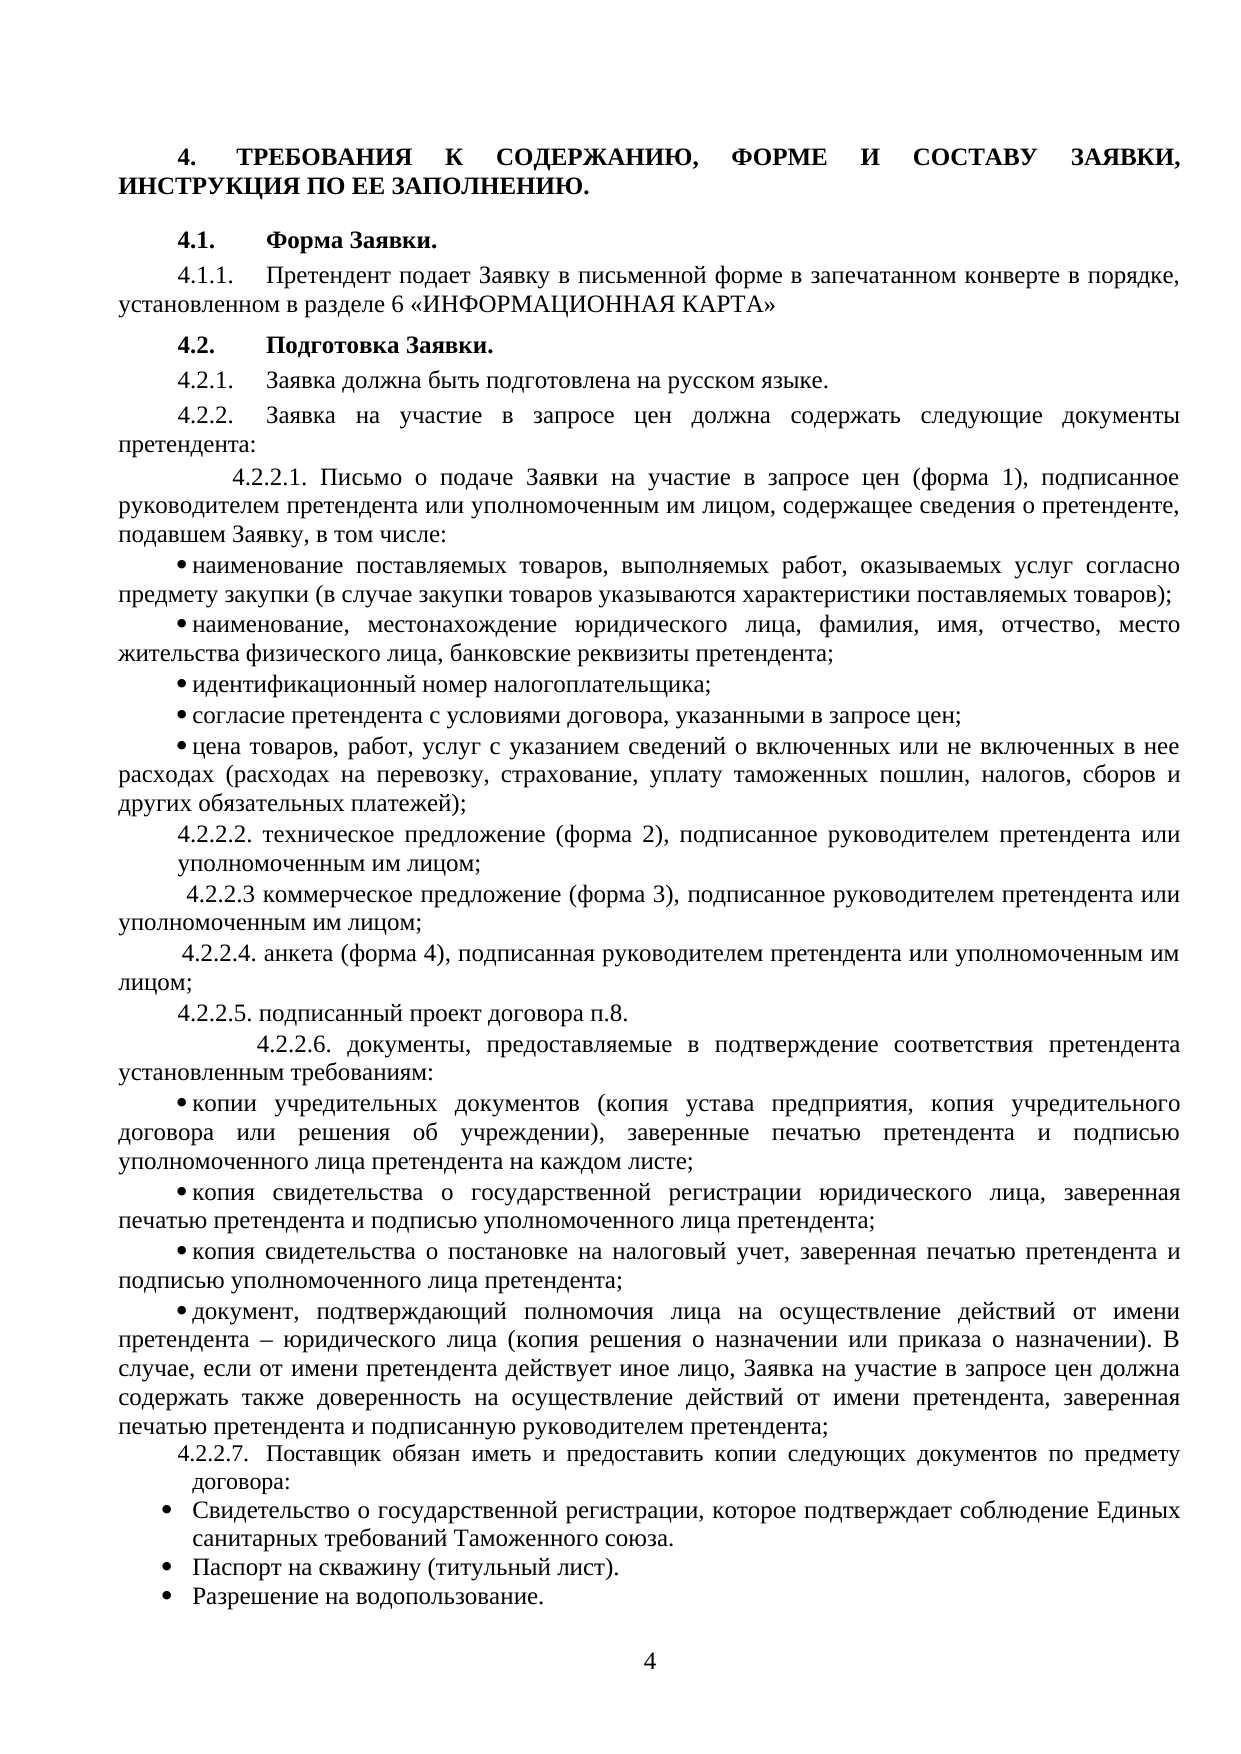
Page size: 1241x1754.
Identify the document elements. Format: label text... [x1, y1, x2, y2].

list идентификационный номер налогоплательщика; [118, 669, 1181, 698]
list Разрешение на водопользование. [162, 1581, 1181, 1610]
subtitle Подготовка Заявки. [118, 330, 1181, 359]
list цена товаров, работ, услуг с указанием сведений о включенных или не включенных в нее расходах (расходах на перевозку, страхование, уплату таможенных пошлин, налогов, сборов и других обязательных платежей); [118, 731, 1181, 817]
list документ, подтверждающий полномочия лица на осуществление действий от имени претендента – юридического лица (копия решения о назначении или приказа о назначении). В случае, если от имени претендента действует иное лицо, Заявка на участие в запросе цен должна содержать также доверенность на осуществление действий от имени претендента, заверенная печатью претендента и подписанную руководителем претендента; [118, 1296, 1181, 1439]
list наименование поставляемых товаров, выполняемых работ, оказываемых услуг согласно предмету закупки (в случае закупки товаров указываются характеристики поставляемых товаров); [118, 550, 1181, 607]
text 4.2.2.4. анкета (форма 4), подписанная руководителем претендента или уполномоченным им лицом; [118, 938, 1181, 996]
list Поставщик обязан иметь и предоставить копии следующих документов по предмету договора: [177, 1439, 1181, 1495]
list копия свидетельства о постановке на налоговый учет, заверенная печатью претендента и подписью уполномоченного лица претендента; [118, 1236, 1181, 1294]
text 4.2.2.6. документы, предоставляемые в подтверждение соответствия претендента установленным требованиям: [118, 1029, 1181, 1086]
list копии учредительных документов (копия устава предприятия, копия учредительного договора или решения об учреждении), заверенные печатью претендента и подписью уполномоченного лица претендента на каждом листе; [118, 1088, 1181, 1174]
list копия свидетельства о государственной регистрации юридического лица, заверенная печатью претендента и подписью уполномоченного лица претендента; [118, 1177, 1181, 1234]
text 4.2.2.5. подписанный проект договора п.8. [118, 998, 1181, 1027]
list Претендент подает Заявку в письменной форме в запечатанном конверте в порядке, установленном в разделе 6 «ИНФОРМАЦИОННАЯ КАРТА» [118, 260, 1181, 317]
list Паспорт на скважину (титульный лист). [162, 1552, 1181, 1581]
list Свидетельство о государственной регистрации, которое подтверждает соблюдение Единых санитарных требований Таможенного союза. [162, 1495, 1181, 1552]
text 4.2.2.2. техническое предложение (форма 2), подписанное руководителем претендента или уполномоченным им лицом; [177, 819, 1181, 877]
list Заявка должна быть подготовлена на русском языке. [118, 365, 1181, 394]
list согласие претендента с условиями договора, указанными в запросе цен; [118, 700, 1181, 729]
list Заявка на участие в запросе цен должна содержать следующие документы претендента: [118, 400, 1181, 457]
text 4.2.2.1. Письмо о подаче Заявки на участие в запросе цен (форма 1), подписанное руководителем претендента или уполномоченным им лицом, содержащее сведения о претенденте, подавшем Заявку, в том числе: [118, 462, 1181, 548]
list наименование, местонахождение юридического лица, фамилия, имя, отчество, место жительства физического лица, банковские реквизиты претендента; [118, 609, 1181, 667]
text 4.2.2.3 коммерческое предложение (форма 3), подписанное руководителем претендента или уполномоченным им лицом; [118, 879, 1181, 936]
subtitle Форма Заявки. [118, 225, 1181, 254]
subtitle ТРЕБОВАНИЯ К СОДЕРЖАНИЮ, ФОРМЕ И СОСТАВУ ЗАЯВКИ, ИНСТРУКЦИЯ ПО ЕЕ ЗАПОЛНЕНИЮ. [118, 142, 1181, 200]
